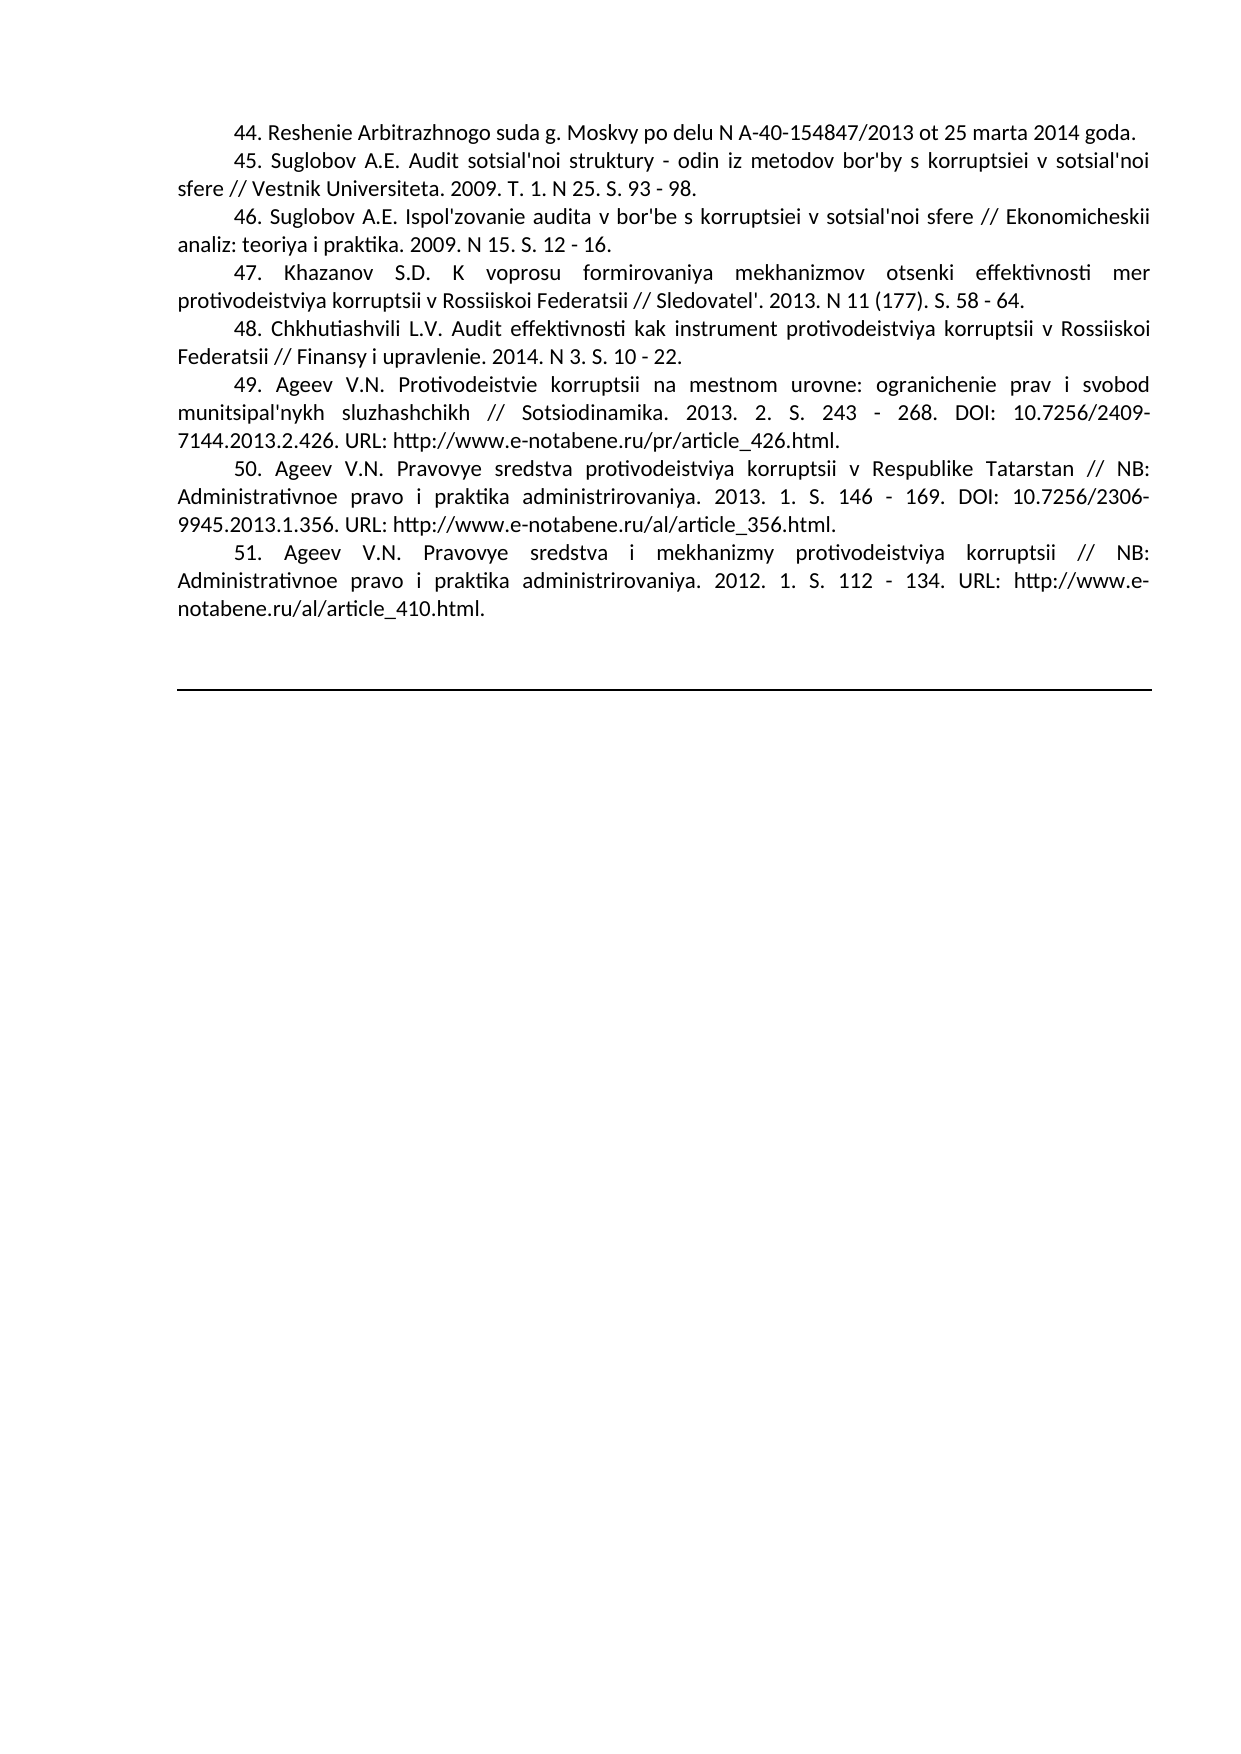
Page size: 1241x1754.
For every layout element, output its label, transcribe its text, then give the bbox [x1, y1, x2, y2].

text 44. Reshenie Arbitrazhnogo suda g. Moskvy po delu N A-40-154847/2013 ot 25 marta 2014 goda. [177, 118, 1152, 146]
text 48. Chkhutiashvili L.V. Audit effektivnosti kak instrument protivodeistviya korruptsii v Rossiiskoi Federatsii // Finansy i upravlenie. 2014. N 3. S. 10 - 22. [177, 314, 1152, 370]
text 47. Khazanov S.D. K voprosu formirovaniya mekhanizmov otsenki effektivnosti mer protivodeistviya korruptsii v Rossiiskoi Federatsii // Sledovatel'. 2013. N 11 (177). S. 58 - 64. [177, 258, 1152, 314]
text 45. Suglobov A.E. Audit sotsial'noi struktury - odin iz metodov bor'by s korruptsiei v sotsial'noi sfere // Vestnik Universiteta. 2009. T. 1. N 25. S. 93 - 98. [177, 146, 1152, 202]
text 46. Suglobov A.E. Ispol'zovanie audita v bor'be s korruptsiei v sotsial'noi sfere // Ekonomicheskii analiz: teoriya i praktika. 2009. N 15. S. 12 - 16. [177, 202, 1152, 258]
text 51. Ageev V.N. Pravovye sredstva i mekhanizmy protivodeistviya korruptsii // NB: Administrativnoe pravo i praktika administrirovaniya. 2012. 1. S. 112 - 134. URL: http://www.e-notabene.ru/al/article_410.html. [177, 538, 1152, 622]
text 50. Ageev V.N. Pravovye sredstva protivodeistviya korruptsii v Respublike Tatarstan // NB: Administrativnoe pravo i praktika administrirovaniya. 2013. 1. S. 146 - 169. DOI: 10.7256/2306-9945.2013.1.356. URL: http://www.e-notabene.ru/al/article_356.html. [177, 454, 1152, 538]
text 49. Ageev V.N. Protivodeistvie korruptsii na mestnom urovne: ogranichenie prav i svobod munitsipal'nykh sluzhashchikh // Sotsiodinamika. 2013. 2. S. 243 - 268. DOI: 10.7256/2409-7144.2013.2.426. URL: http://www.e-notabene.ru/pr/article_426.html. [177, 370, 1152, 454]
